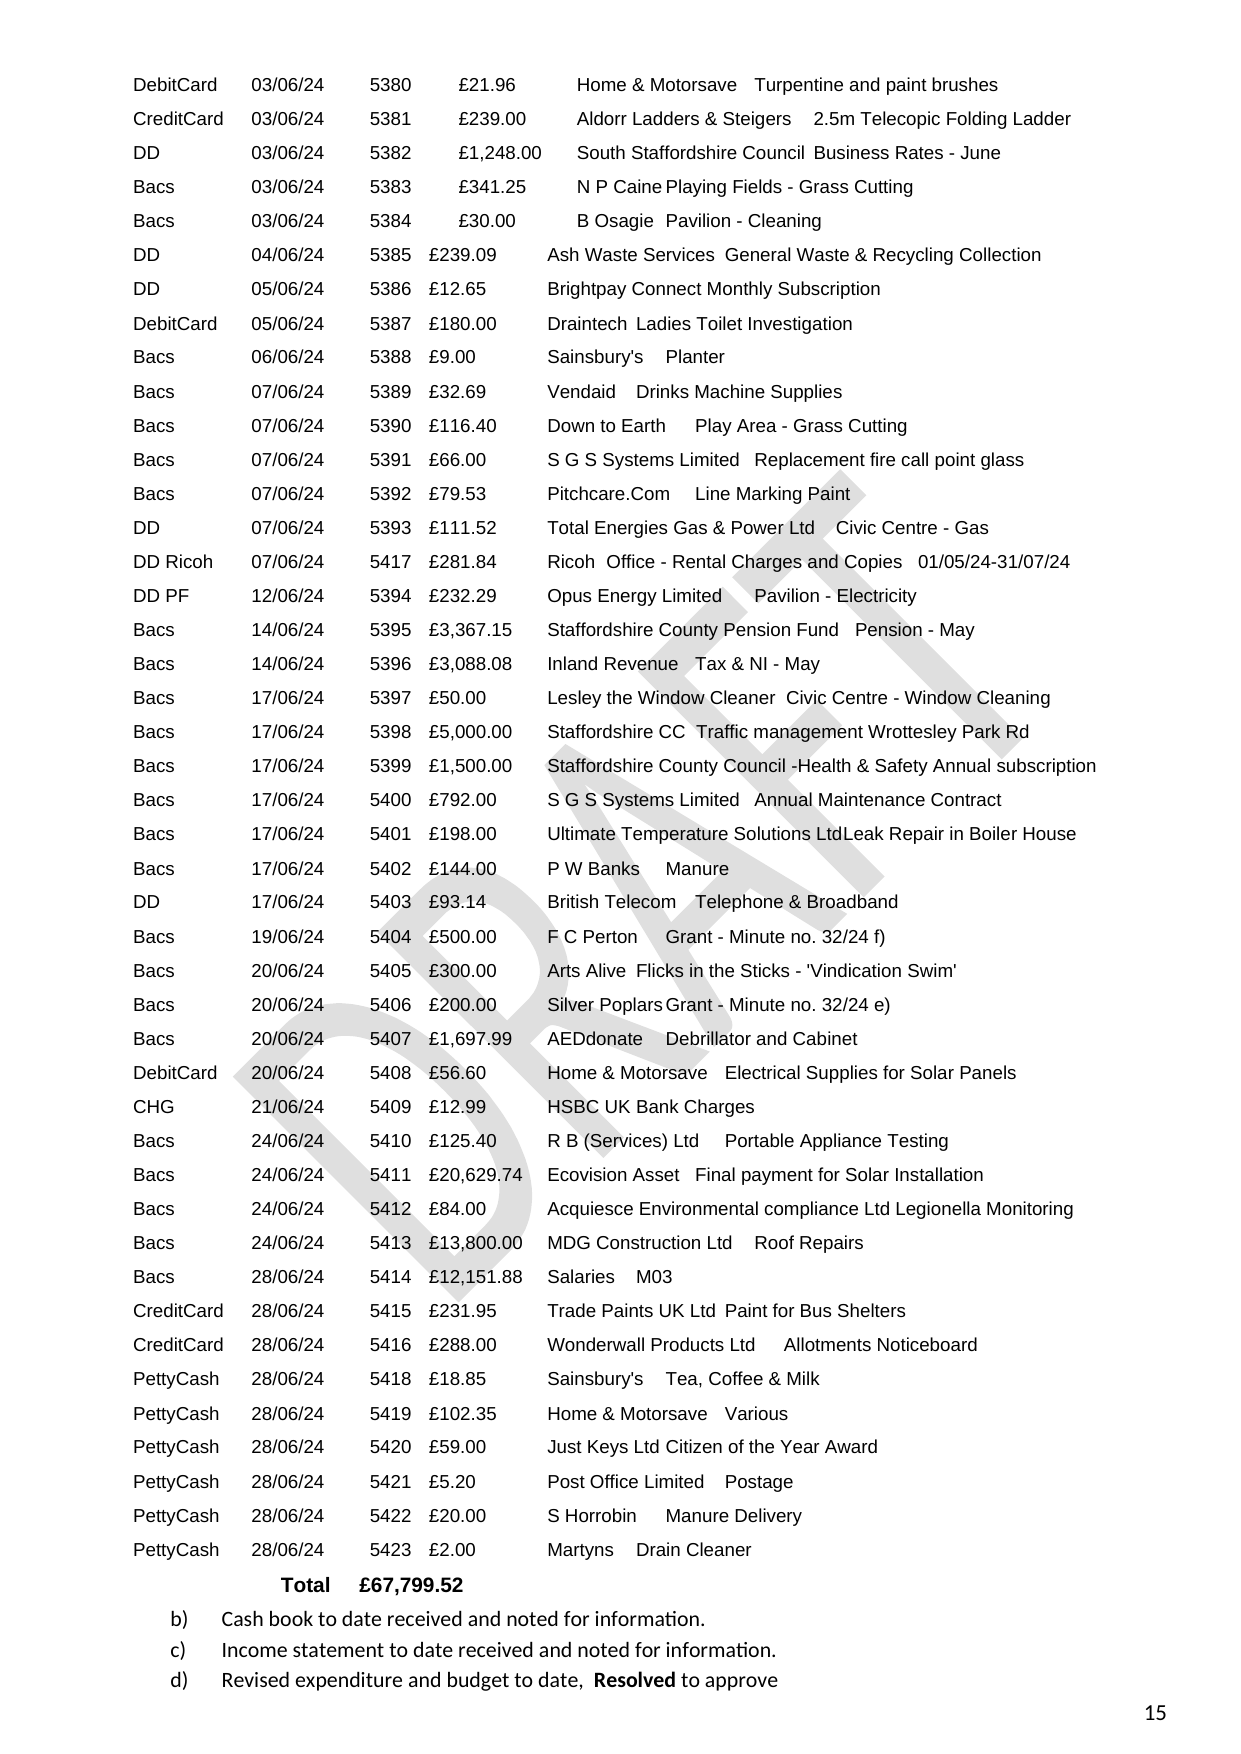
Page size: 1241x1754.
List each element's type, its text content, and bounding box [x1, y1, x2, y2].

text PettyCash 28/06/24 5418 £18.85 Sainsbury's Tea, Coffee & Milk [133, 1368, 1167, 1390]
text Bacs 14/06/24 5395 £3,367.15 Staffordshire County Pension Fund Pension - May [133, 619, 1167, 640]
text DD Ricoh 07/06/24 5417 £281.84 Ricoh Office - Rental Charges and Copies 01/05/24-31/07/24 [133, 551, 1167, 572]
text Bacs 20/06/24 5407 £1,697.99 AEDdonate Debrillator and Cabinet [133, 1028, 1167, 1049]
text Bacs 03/06/24 5383 £341.25 N P Caine Playing Fields - Grass Cutting [133, 176, 1167, 198]
text Bacs 19/06/24 5404 £500.00 F C Perton Grant - Minute no. 32/24 f) [133, 925, 1167, 947]
text Bacs 17/06/24 5397 £50.00 Lesley the Window Cleaner Civic Centre - Window Cleaning [133, 687, 1167, 708]
text PettyCash 28/06/24 5422 £20.00 S Horrobin Manure Delivery [133, 1504, 1167, 1526]
text Bacs 17/06/24 5402 £144.00 P W Banks Manure [133, 857, 1167, 879]
text Bacs 24/06/24 5412 £84.00 Acquiesce Environmental compliance Ltd Legionella Monitoring [133, 1198, 1167, 1219]
text CreditCard 28/06/24 5415 £231.95 Trade Paints UK Ltd Paint for Bus Shelters [133, 1300, 1167, 1322]
text Bacs 03/06/24 5384 £30.00 B Osagie Pavilion - Cleaning [133, 210, 1167, 232]
text Bacs 17/06/24 5399 £1,500.00 Staffordshire County Council -Health & Safety Annual subscription [133, 755, 1167, 777]
text Bacs 24/06/24 5411 £20,629.74 Ecovision Asset Final payment for Solar Installation [133, 1164, 1167, 1185]
text DebitCard 20/06/24 5408 £56.60 Home & Motorsave Electrical Supplies for Solar Panels [133, 1062, 1167, 1083]
text PettyCash 28/06/24 5420 £59.00 Just Keys Ltd Citizen of the Year Award [133, 1436, 1167, 1458]
text Bacs 17/06/24 5400 £792.00 S G S Systems Limited Annual Maintenance Contract [133, 789, 1167, 811]
text Total £67,799.52 [133, 1573, 1167, 1597]
text Bacs 14/06/24 5396 £3,088.08 Inland Revenue Tax & NI - May [133, 653, 1167, 674]
text DebitCard 03/06/24 5380 £21.96 Home & Motorsave Turpentine and paint brushes [133, 74, 1167, 95]
text Bacs 07/06/24 5392 £79.53 Pitchcare.Com Line Marking Paint [133, 483, 1167, 504]
text Bacs 24/06/24 5410 £125.40 R B (Services) Ltd Portable Appliance Testing [133, 1130, 1167, 1151]
text Bacs 20/06/24 5406 £200.00 Silver Poplars Grant - Minute no. 32/24 e) [133, 993, 1167, 1015]
text Bacs 20/06/24 5405 £300.00 Arts Alive Flicks in the Sticks - 'Vindication Swim' [133, 959, 1167, 981]
text Bacs 17/06/24 5398 £5,000.00 Staffordshire CC Traffic management Wrottesley Park Rd [133, 721, 1167, 743]
text Bacs 17/06/24 5401 £198.00 Ultimate Temperature Solutions Ltd Leak Repair in Boiler House [133, 823, 1167, 845]
text DD 05/06/24 5386 £12.65 Brightpay Connect Monthly Subscription [133, 278, 1167, 300]
text PettyCash 28/06/24 5423 £2.00 Martyns Drain Cleaner [133, 1538, 1167, 1560]
text DD PF 12/06/24 5394 £232.29 Opus Energy Limited Pavilion - Electricity [133, 585, 1167, 606]
text Bacs 07/06/24 5390 £116.40 Down to Earth Play Area - Grass Cutting [133, 414, 1167, 436]
text Bacs 06/06/24 5388 £9.00 Sainsbury's Planter [133, 346, 1167, 368]
text DD 07/06/24 5393 £111.52 Total Energies Gas & Power Ltd Civic Centre - Gas [133, 517, 1167, 538]
text DD 17/06/24 5403 £93.14 British Telecom Telephone & Broadband [133, 891, 1167, 913]
list Cash book to date received and noted for information. [170, 1605, 1167, 1632]
text Bacs 07/06/24 5389 £32.69 Vendaid Drinks Machine Supplies [133, 380, 1167, 402]
list Revised expenditure and budget to date, Resolved to approve [170, 1667, 1167, 1693]
text Bacs 07/06/24 5391 £66.00 S G S Systems Limited Replacement fire call point glass [133, 448, 1167, 470]
text CreditCard 03/06/24 5381 £239.00 Aldorr Ladders & Steigers 2.5m Telecopic Folding Ladder [133, 108, 1167, 129]
text CreditCard 28/06/24 5416 £288.00 Wonderwall Products Ltd Allotments Noticeboard [133, 1334, 1167, 1356]
text DebitCard 05/06/24 5387 £180.00 Draintech Ladies Toilet Investigation [133, 312, 1167, 334]
text PettyCash 28/06/24 5419 £102.35 Home & Motorsave Various [133, 1402, 1167, 1424]
text DD 03/06/24 5382 £1,248.00 South Staffordshire Council Business Rates - June [133, 142, 1167, 163]
text Bacs 28/06/24 5414 £12,151.88 Salaries M03 [133, 1266, 1167, 1288]
text PettyCash 28/06/24 5421 £5.20 Post Office Limited Postage [133, 1470, 1167, 1492]
text CHG 21/06/24 5409 £12.99 HSBC UK Bank Charges [133, 1096, 1167, 1117]
text Bacs 24/06/24 5413 £13,800.00 MDG Construction Ltd Roof Repairs [133, 1232, 1167, 1253]
text DD 04/06/24 5385 £239.09 Ash Waste Services General Waste & Recycling Collection [133, 244, 1167, 266]
list Income statement to date received and noted for information. [170, 1636, 1167, 1662]
